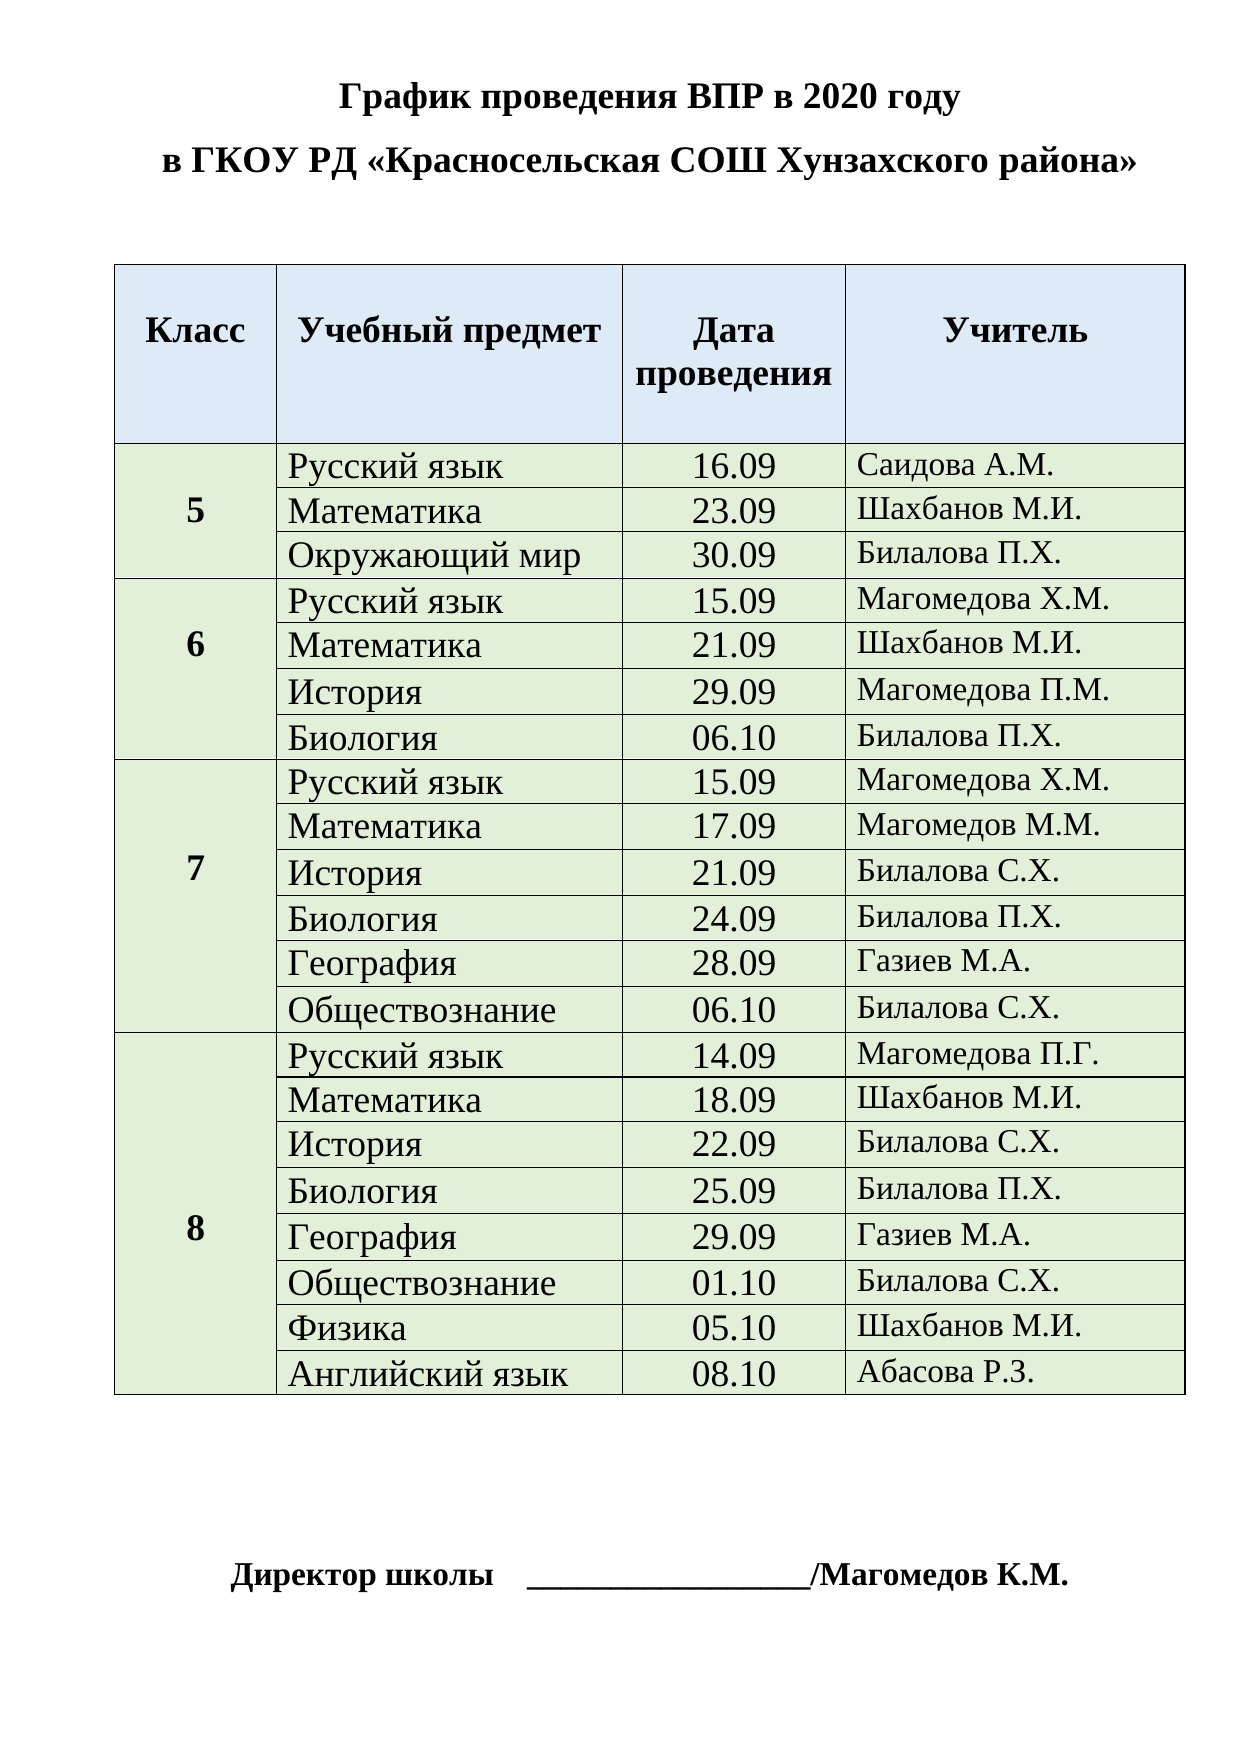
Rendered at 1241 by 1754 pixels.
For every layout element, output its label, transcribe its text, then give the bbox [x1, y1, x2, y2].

table_cell Шахбанов М.И. [846, 623, 1184, 668]
table_cell 5 [115, 444, 276, 577]
table_header Учитель [846, 265, 1184, 443]
table_cell Магомедова П.Г. [846, 1033, 1184, 1076]
table_cell 29.09 [623, 669, 845, 714]
table_header Учебный предмет [277, 265, 622, 443]
table_cell 18.09 [623, 1078, 845, 1121]
table_cell Билалова С.Х. [846, 987, 1184, 1032]
table_cell История [277, 669, 622, 714]
table_cell Шахбанов М.И. [846, 1078, 1184, 1121]
table_cell Магомедова Х.М. [846, 760, 1184, 803]
table_cell 25.09 [623, 1168, 845, 1213]
table_cell 15.09 [623, 760, 845, 803]
table_cell 21.09 [623, 850, 845, 895]
text Директор школы _________________/Магомедов К.М. [118, 1554, 1181, 1592]
table_cell 29.09 [623, 1214, 845, 1260]
table_cell Саидова А.М. [846, 444, 1184, 487]
table_cell 06.10 [623, 715, 845, 758]
table_cell Математика [277, 623, 622, 668]
table_cell Математика [277, 1078, 622, 1121]
table_cell 16.09 [623, 444, 845, 487]
table_cell Абасова Р.З. [846, 1351, 1184, 1394]
table_cell Обществознание [277, 1261, 622, 1304]
table_cell 01.10 [623, 1261, 845, 1304]
table_cell 05.10 [623, 1305, 845, 1350]
table_cell 7 [115, 760, 276, 1032]
table_cell История [277, 850, 622, 895]
table_cell Магомедов М.М. [846, 804, 1184, 849]
table_cell 23.09 [623, 488, 845, 531]
table_cell Билалова П.Х. [846, 1168, 1184, 1213]
table_cell Билалова П.Х. [846, 715, 1184, 758]
table_cell 15.09 [623, 579, 845, 622]
table_cell Биология [277, 715, 622, 758]
table_cell Билалова С.Х. [846, 850, 1184, 895]
table_cell Английский язык [277, 1351, 622, 1394]
table_cell Билалова П.Х. [846, 532, 1184, 577]
table_cell 28.09 [623, 941, 845, 986]
table_cell Математика [277, 804, 622, 849]
table_cell Физика [277, 1305, 622, 1350]
table_cell Русский язык [277, 760, 622, 803]
table_cell 30.09 [623, 532, 845, 577]
table_cell Магомедова Х.М. [846, 579, 1184, 622]
table_cell Магомедова П.М. [846, 669, 1184, 714]
text в ГКОУ РД «Красносельская СОШ Хунзахского района» [118, 137, 1181, 180]
table_cell История [277, 1122, 622, 1167]
table_header Дата проведения [623, 265, 845, 443]
table_cell Билалова С.Х. [846, 1261, 1184, 1304]
table_cell Русский язык [277, 1033, 622, 1076]
table_cell Русский язык [277, 444, 622, 487]
table_cell Шахбанов М.И. [846, 1305, 1184, 1350]
table_cell 08.10 [623, 1351, 845, 1394]
table_cell География [277, 1214, 622, 1260]
table_cell Обществознание [277, 987, 622, 1032]
table_cell Билалова С.Х. [846, 1122, 1184, 1167]
table_cell 6 [115, 579, 276, 758]
table_cell 14.09 [623, 1033, 845, 1076]
table_cell 17.09 [623, 804, 845, 849]
table_cell Математика [277, 488, 622, 531]
table_cell Газиев М.А. [846, 1214, 1184, 1260]
table_cell Русский язык [277, 579, 622, 622]
table_cell 22.09 [623, 1122, 845, 1167]
table_cell 21.09 [623, 623, 845, 668]
table_cell Билалова П.Х. [846, 896, 1184, 939]
table_cell 24.09 [623, 896, 845, 939]
table_header Класс [115, 265, 276, 443]
table_cell 8 [115, 1033, 276, 1394]
text График проведения ВПР в 2020 году [118, 74, 1181, 117]
table_cell Газиев М.А. [846, 941, 1184, 986]
table_cell Окружающий мир [277, 532, 622, 577]
table_cell 06.10 [623, 987, 845, 1032]
table_cell География [277, 941, 622, 986]
table_cell Шахбанов М.И. [846, 488, 1184, 531]
table_cell Биология [277, 896, 622, 939]
table_cell Биология [277, 1168, 622, 1213]
